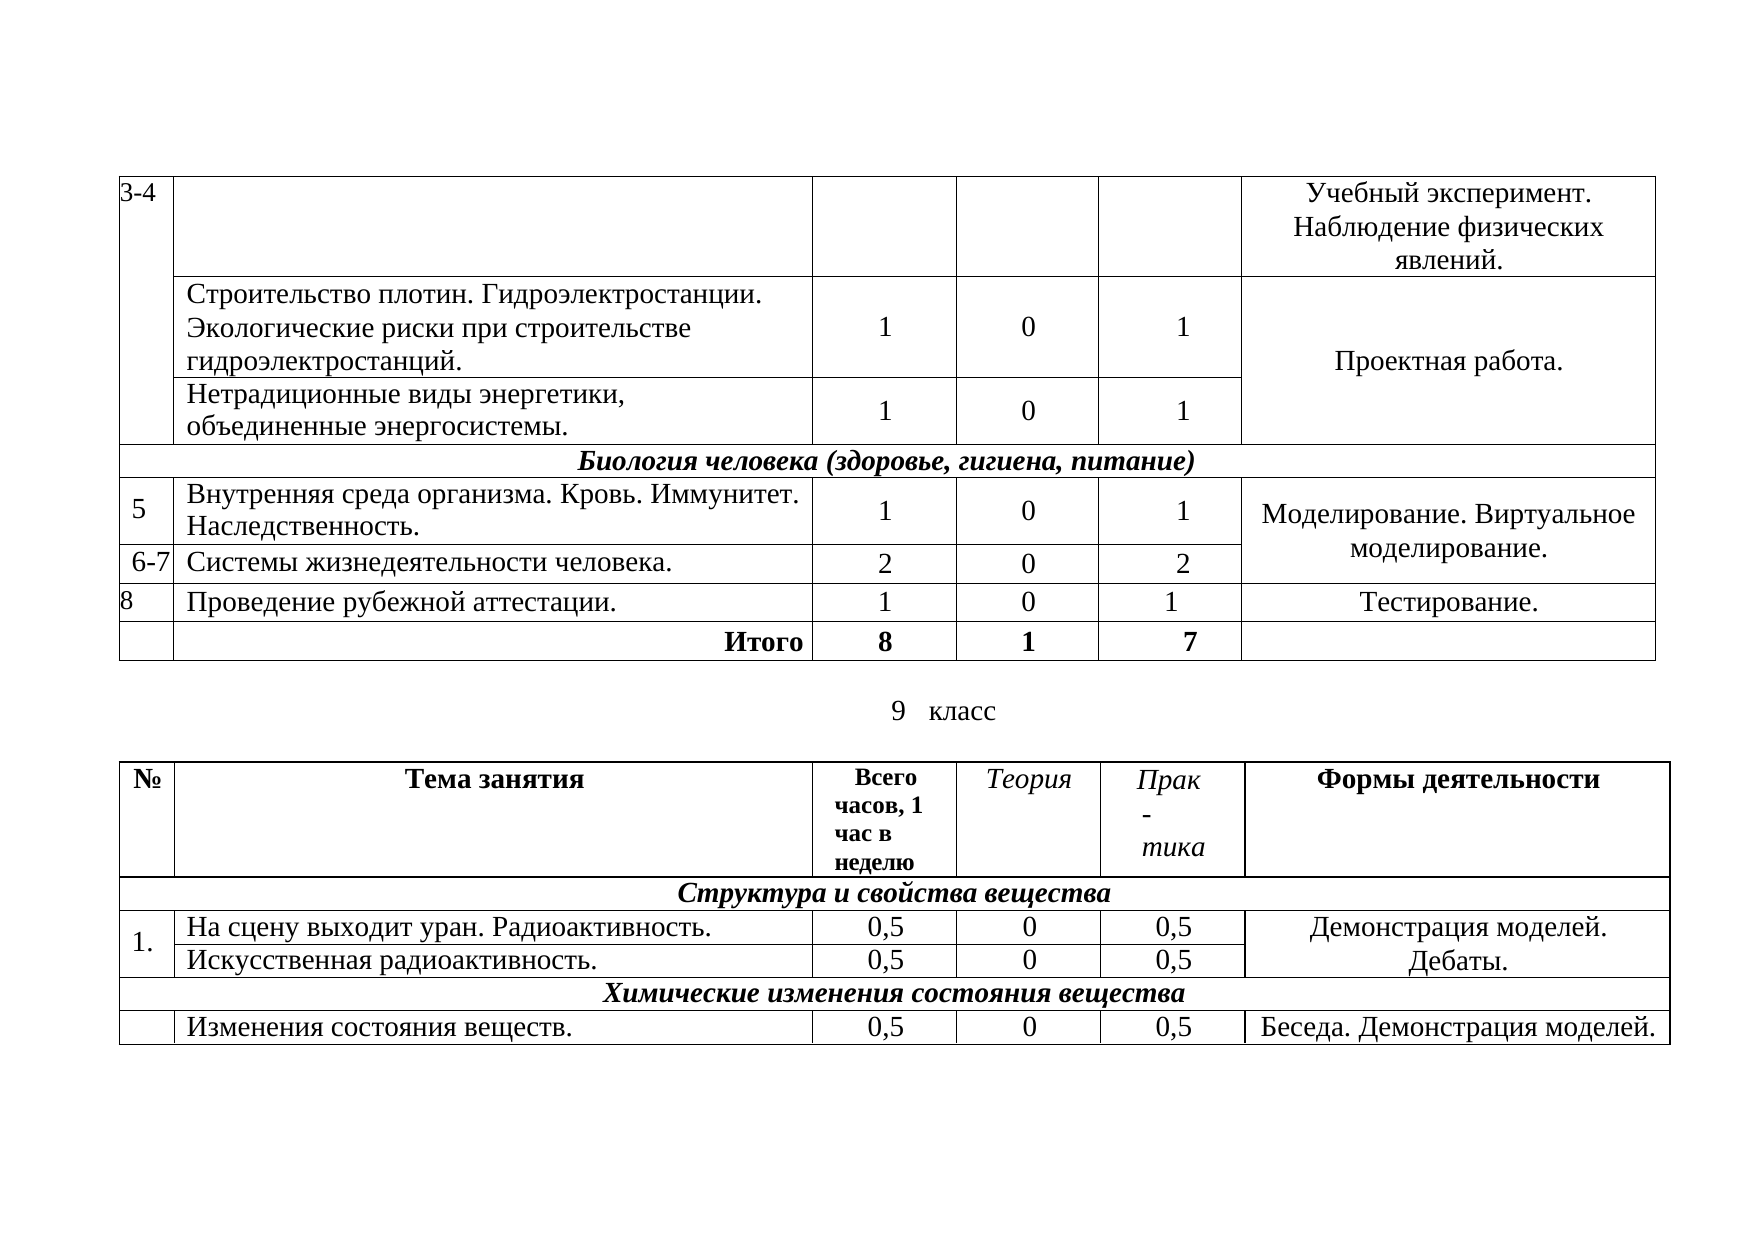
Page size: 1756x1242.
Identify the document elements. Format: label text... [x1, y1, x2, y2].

table_cell Внутренняя среда организма. Кровь. Иммунитет. Наследственность. [174, 478, 812, 544]
table_header Прак- тика [1101, 763, 1244, 876]
table_cell 0 [957, 478, 1098, 544]
table_cell Биология человека (здоровье, гигиена, питание) [120, 445, 1655, 477]
table_cell [120, 622, 173, 660]
table_header Всего часов, 1 час в неделю [813, 763, 956, 876]
table_cell Изменения состояния веществ. [175, 1011, 812, 1043]
table_cell 2 [813, 545, 956, 583]
table_cell Моделирование. Виртуальное моделирование. [1242, 478, 1655, 583]
table_cell Итого [174, 622, 812, 660]
table_cell 0 [957, 277, 1098, 377]
table_cell 0,5 [813, 911, 956, 943]
table_cell 0 [957, 545, 1098, 583]
table_cell 8 [813, 622, 956, 660]
table_cell На сцену выходит уран. Радиоактивность. [175, 911, 812, 943]
table_cell 0,5 [1101, 911, 1244, 943]
table_cell 1 [813, 478, 956, 544]
table_header [957, 177, 1098, 276]
table_header [813, 177, 956, 276]
table_header Тема занятия [175, 763, 812, 876]
table_cell 6-7 [120, 545, 173, 583]
table_cell 1. [120, 911, 174, 977]
table_cell Беседа. Демонстрация моделей. [1246, 1011, 1669, 1043]
table_cell Нетрадиционные виды энергетики, объединенные энергосистемы. [174, 378, 812, 444]
table_cell 0 [957, 911, 1100, 943]
list класс [891, 693, 1697, 726]
table_cell Структура и свойства вещества [120, 878, 1669, 910]
table_cell Проектная работа. [1242, 277, 1655, 444]
table_cell 1 [1099, 584, 1241, 621]
table_cell [1242, 622, 1655, 660]
table_cell 1 [813, 584, 956, 621]
table_cell Искусственная радиоактивность. [175, 945, 812, 977]
table_cell 0,5 [1101, 1011, 1244, 1043]
table_cell 0 [957, 945, 1100, 977]
table_cell Проведение рубежной аттестации. [174, 584, 812, 621]
table_cell 0 [957, 1011, 1100, 1043]
table_cell 5 [120, 478, 173, 544]
table_cell 0,5 [813, 1011, 956, 1043]
table_cell 1 [1099, 378, 1241, 444]
table_cell Системы жизнедеятельности человека. [174, 545, 812, 583]
table_cell 1 [813, 378, 956, 444]
table_cell 8 [120, 584, 173, 621]
table_header [1099, 177, 1241, 276]
table_cell 2 [1099, 545, 1241, 583]
table_cell Химические изменения состояния вещества [120, 978, 1669, 1010]
table_cell 1 [1099, 478, 1241, 544]
table_cell 1 [813, 277, 956, 377]
table_cell [120, 1011, 174, 1043]
table_cell 7 [1099, 622, 1241, 660]
table_header 3-4 [120, 177, 173, 444]
table_cell Строительство плотин. Гидроэлектростанции. Экологические риски при строительстве гидроэлектростанций. [174, 277, 812, 377]
table_cell 0,5 [1101, 945, 1244, 977]
table_header Формы деятельности [1246, 763, 1669, 876]
table_header [174, 177, 812, 276]
table_cell 1 [1099, 277, 1241, 377]
table_cell 0 [957, 584, 1098, 621]
table_cell Демонстрация моделей. Дебаты. [1246, 911, 1669, 977]
table_header № [120, 763, 174, 876]
table_header Теория [957, 763, 1100, 876]
table_cell Тестирование. [1242, 584, 1655, 621]
table_cell 1 [957, 622, 1098, 660]
table_header Учебный эксперимент. Наблюдение физических явлений. [1242, 177, 1655, 276]
table_cell 0,5 [813, 945, 956, 977]
table_cell 0 [957, 378, 1098, 444]
